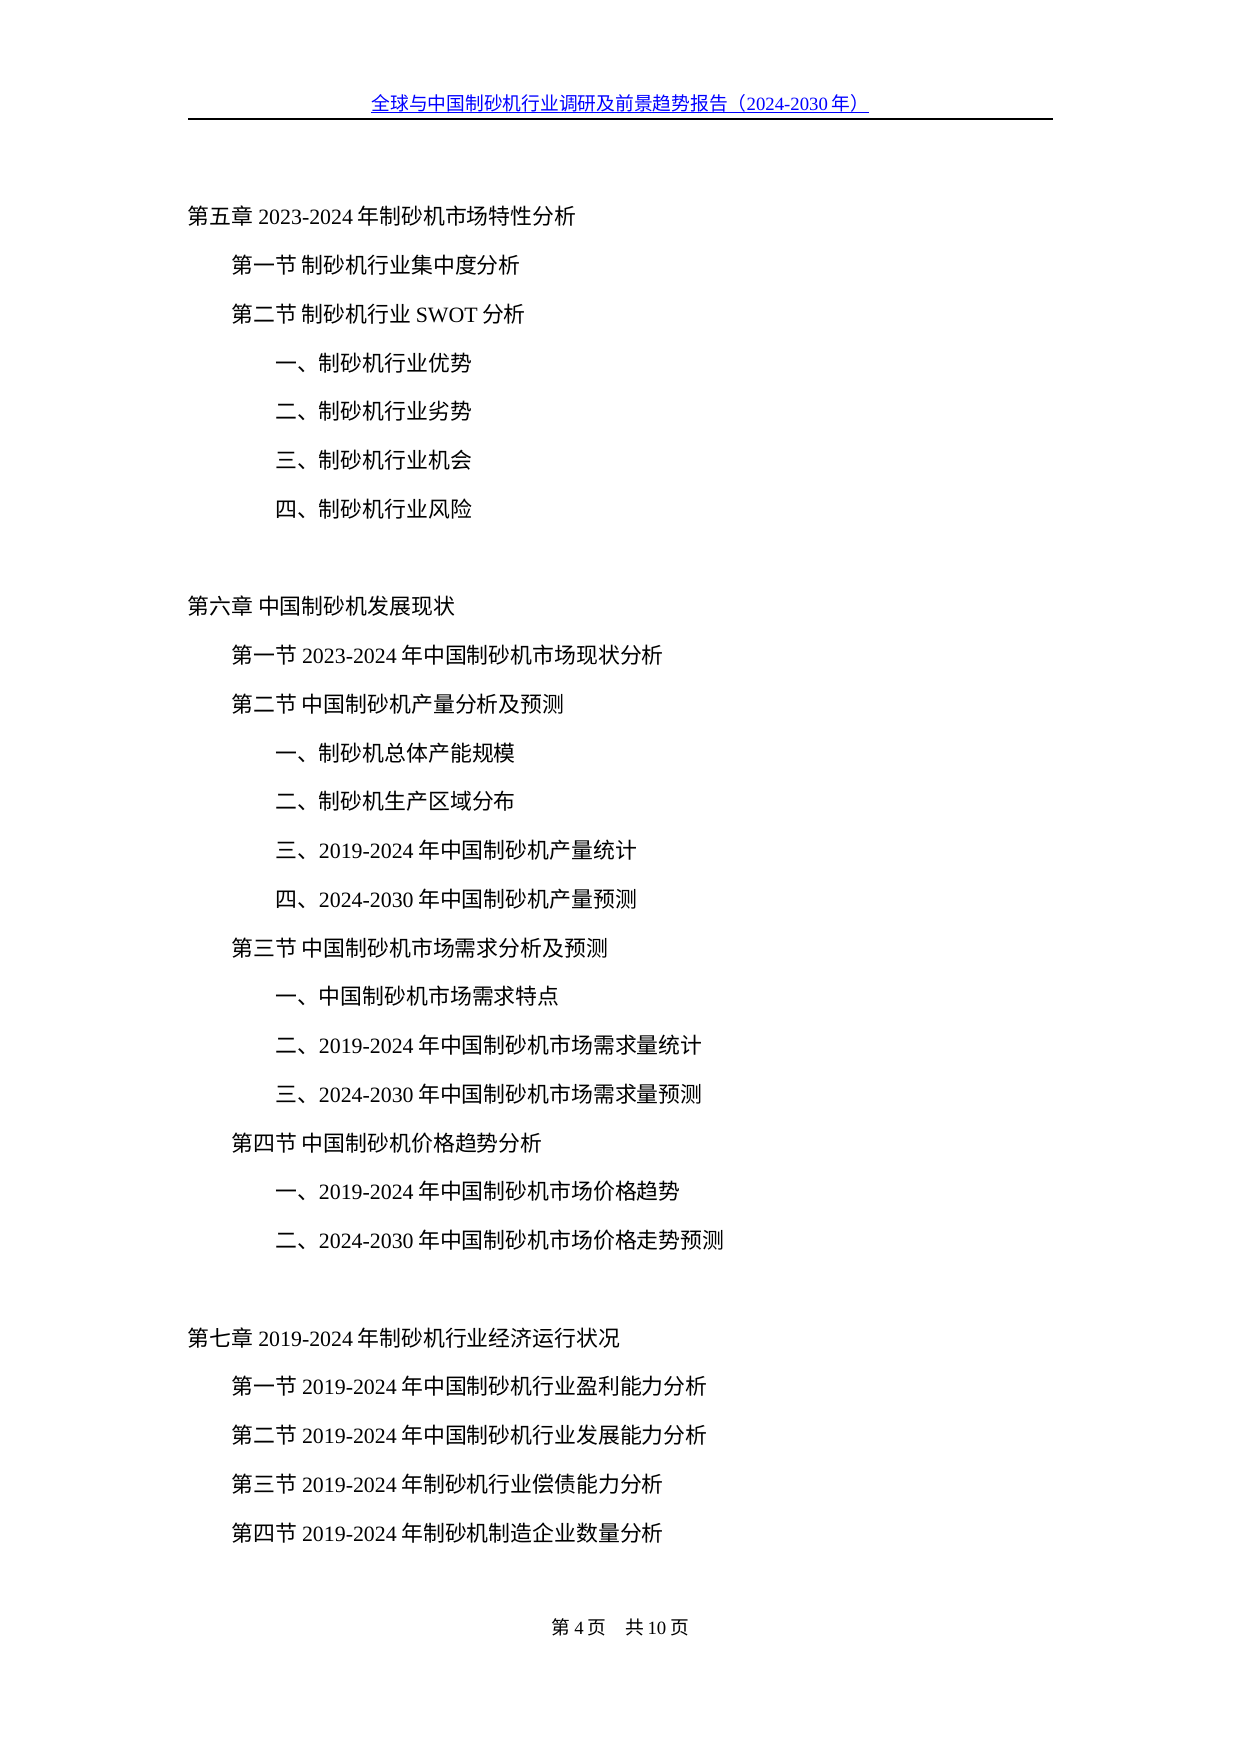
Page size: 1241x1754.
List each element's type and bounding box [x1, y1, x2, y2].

text [187, 150, 1053, 1548]
